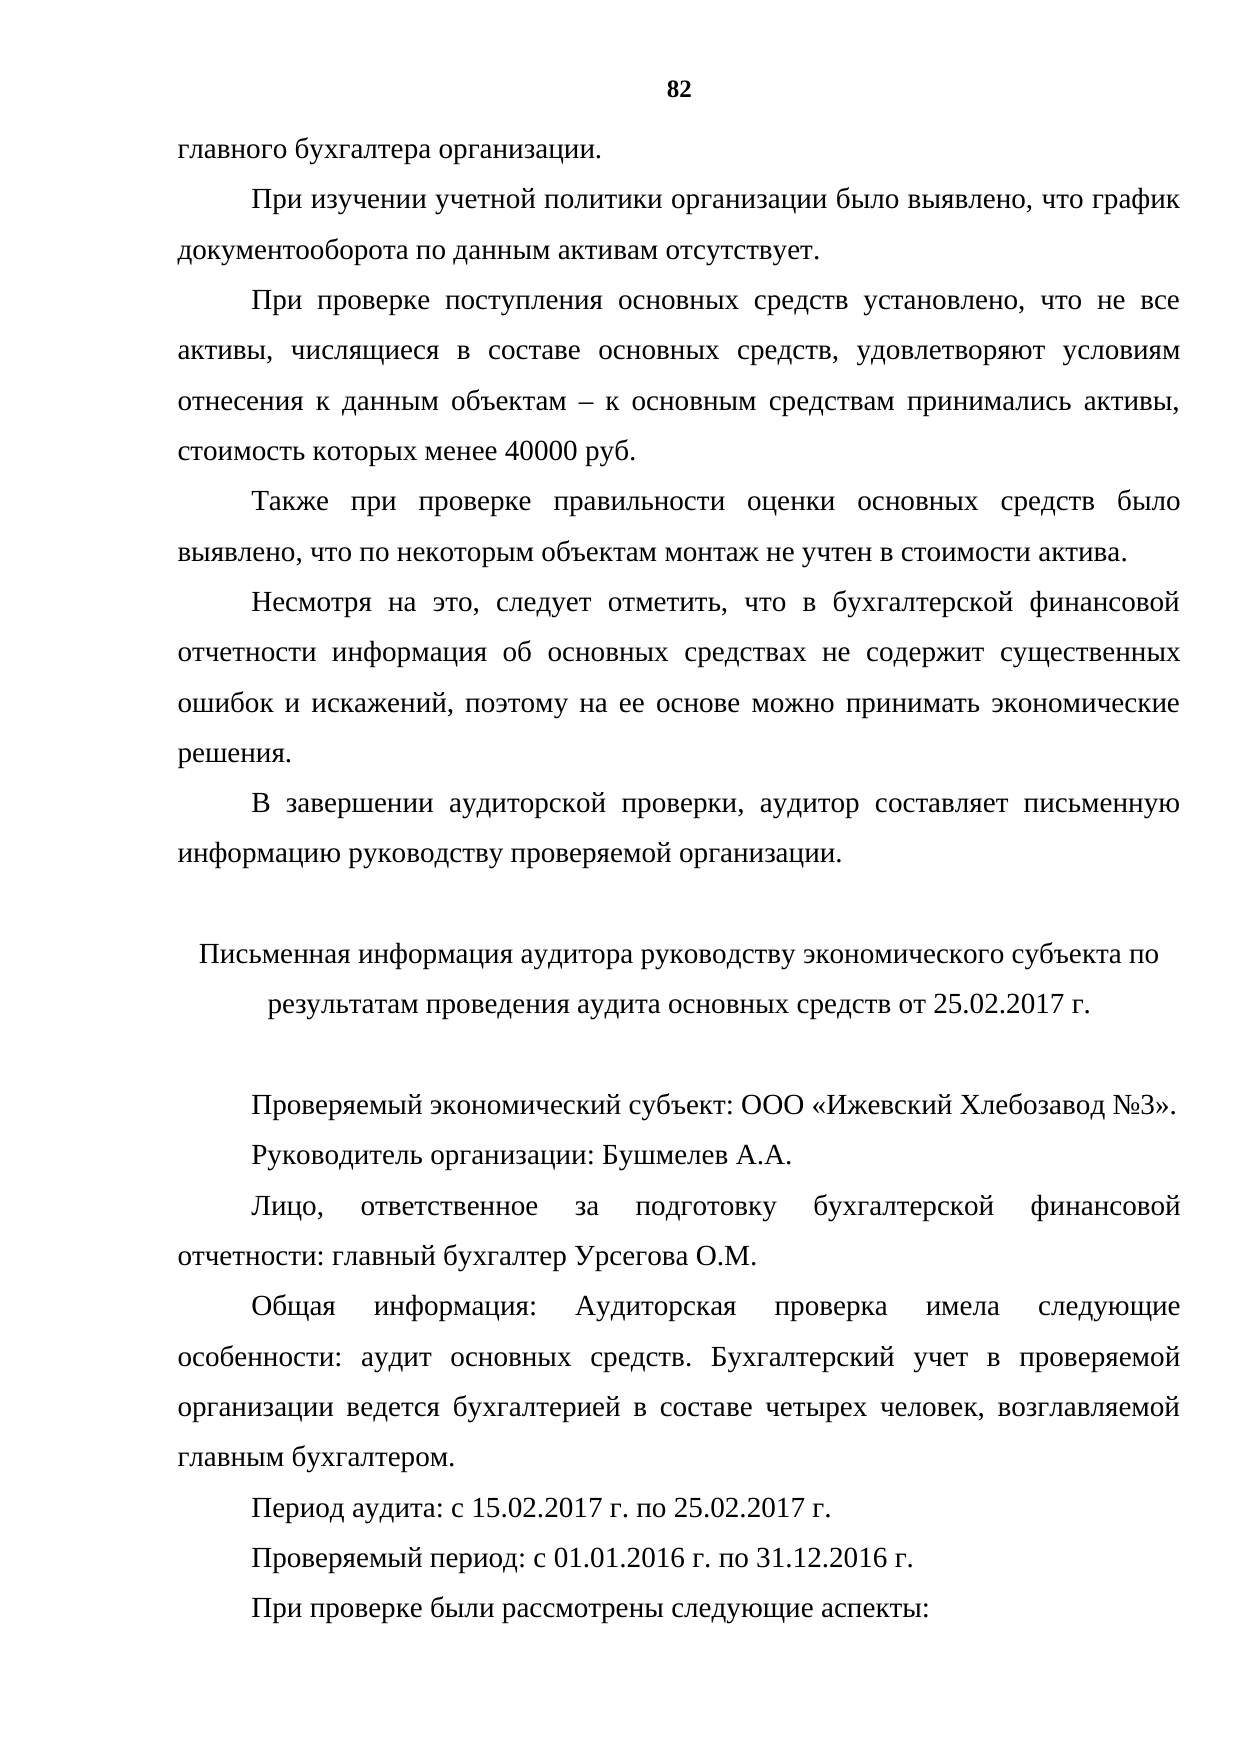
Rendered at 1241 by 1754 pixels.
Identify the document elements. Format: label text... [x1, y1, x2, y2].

text Общая информация: Аудиторская проверка имела следующие особенности: аудит основных средств. Бухгалтерский учет в проверяемой организации ведется бухгалтерией в составе четырех человек, возглавляемой главным бухгалтером. [177, 1288, 1181, 1473]
text При проверке поступления основных средств установлено, что не все активы, числящиеся в составе основных средств, удовлетворяют условиям отнесения к данным объектам – к основным средствам принимались активы, стоимость которых менее 40000 руб. [177, 282, 1181, 467]
text При проверке были рассмотрены следующие аспекты: [177, 1590, 1181, 1624]
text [177, 131, 1181, 165]
text Несмотря на это, следует отметить, что в бухгалтерской финансовой отчетности информация об основных средствах не содержит существенных ошибок и искажений, поэтому на ее основе можно принимать экономические решения. [177, 584, 1181, 768]
text Период аудита: с 15.02.2017 г. по 25.02.2017 г. [177, 1490, 1181, 1523]
text Лицо, ответственное за подготовку бухгалтерской финансовой отчетности: главный бухгалтер Урсегова О.М. [177, 1188, 1181, 1272]
text Также при проверке правильности оценки основных средств было выявлено, что по некоторым объектам монтаж не учтен в стоимости актива. [177, 483, 1181, 567]
text Проверяемый экономический субъект: ООО «Ижевский Хлебозавод №3». [177, 1087, 1181, 1121]
text В завершении аудиторской проверки, аудитор составляет письменную информацию руководству проверяемой организации. [177, 785, 1181, 869]
text Проверяемый период: с 01.01.2016 г. по 31.12.2016 г. [177, 1540, 1181, 1573]
text Письменная информация аудитора руководству экономического субъекта по результатам проведения аудита основных средств от 25.02.2017 г. [177, 936, 1181, 1020]
text При изучении учетной политики организации было выявлено, что график документооборота по данным активам отсутствует. [177, 182, 1181, 265]
text Руководитель организации: Бушмелев А.А. [177, 1137, 1181, 1171]
